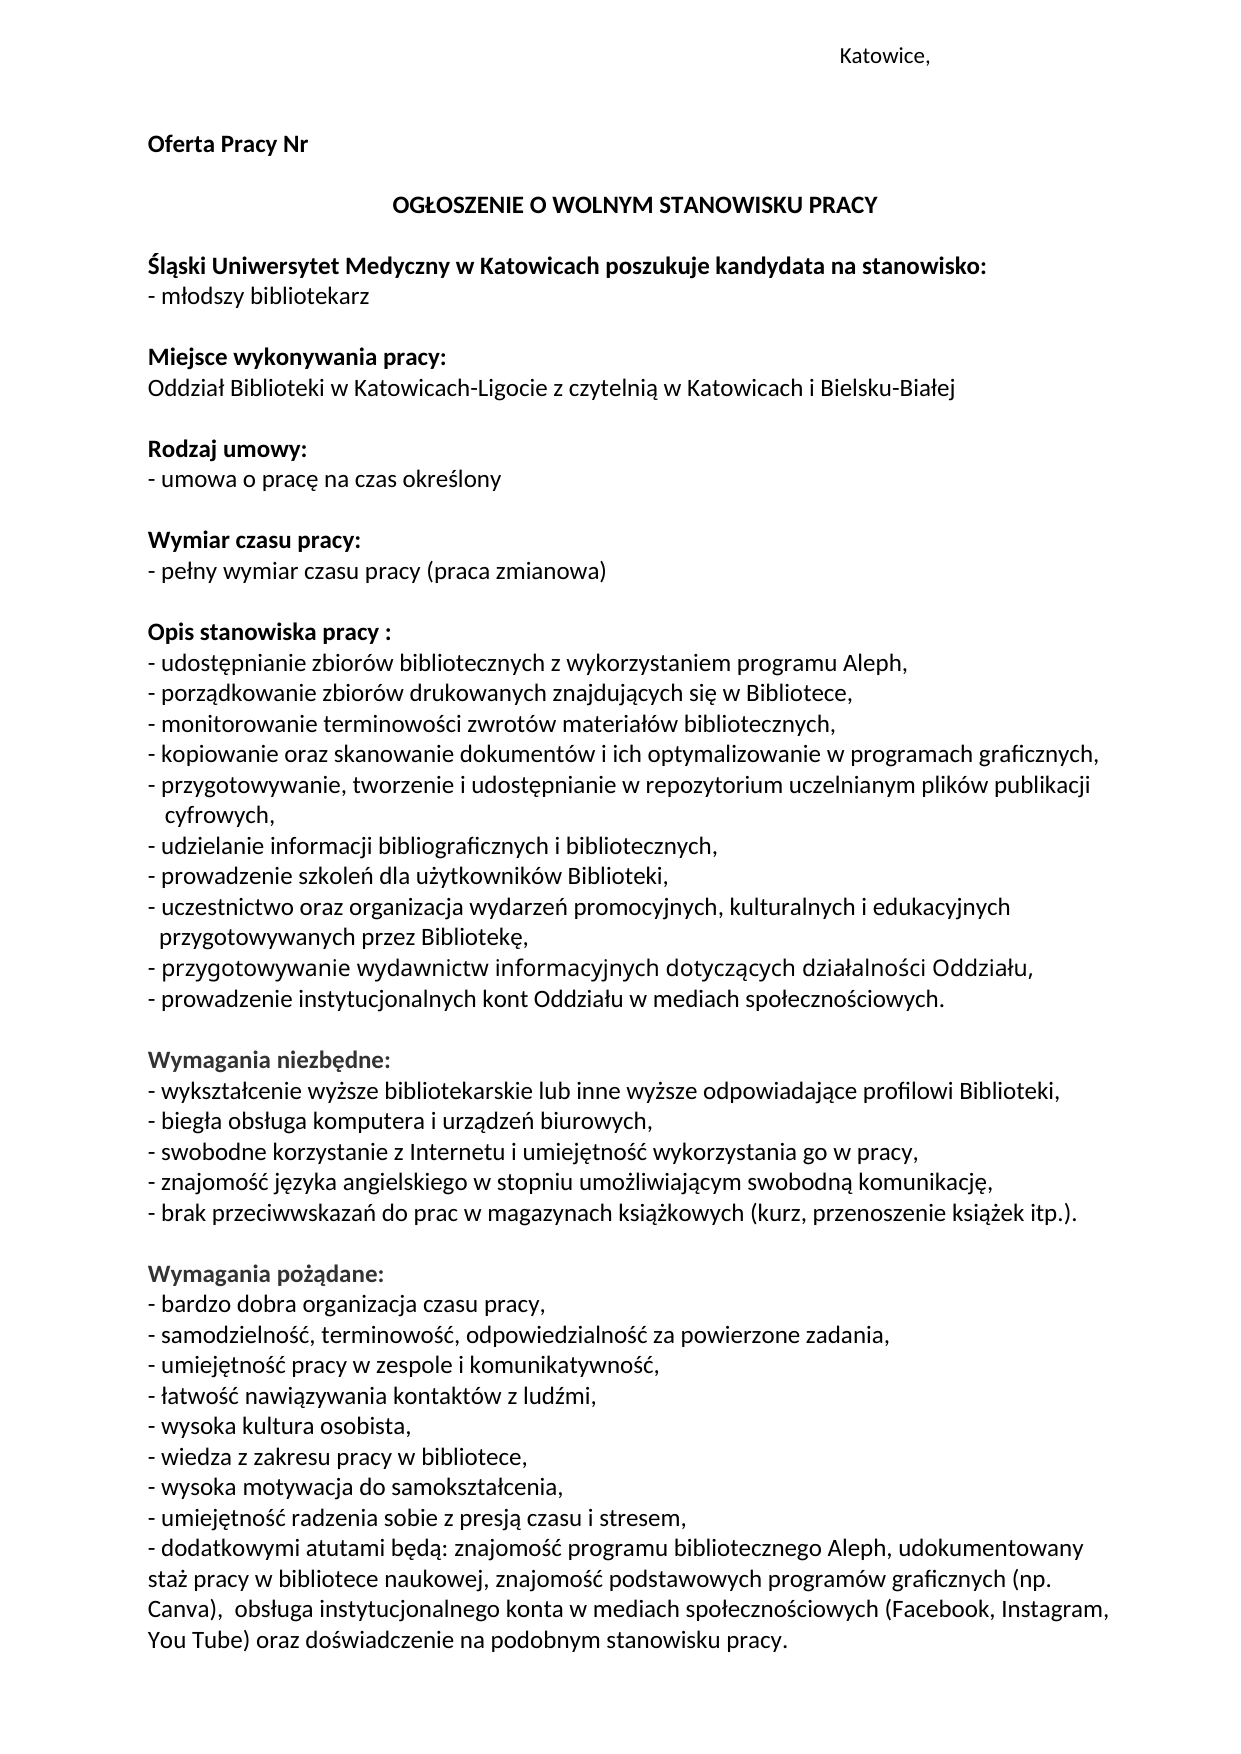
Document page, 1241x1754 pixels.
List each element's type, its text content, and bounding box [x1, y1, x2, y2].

text - porządkowanie zbiorów drukowanych znajdujących się w Bibliotece, - monitorowanie terminowości zwrotów materiałów bibliotecznych, [148, 677, 1122, 738]
text - przygotowywanie, tworzenie i udostępnianie w repozytorium uczelnianym plików publikacji [148, 769, 1122, 799]
text Oferta Pracy Nr [148, 128, 1122, 158]
text Katowice, [148, 41, 931, 69]
text - umowa o pracę na czas określony [148, 464, 1122, 494]
text - młodszy bibliotekarz [148, 281, 1122, 311]
text cyfrowych, [148, 799, 1122, 830]
list - bardzo dobra organizacja czasu pracy, - samodzielność, terminowość, odpowiedzialność za powierzone zadania, - umiejętność pracy w zespole i komunikatywność, - łatwość nawiązywania kontaktów z ludźmi, - wysoka kultura osobista, - wiedza z zakresu pracy w bibliotece, - wysoka motywacja do samokształcenia, [148, 1288, 1122, 1502]
text Śląski Uniwersytet Medyczny w Katowicach poszukuje kandydata na stanowisko: [148, 250, 1122, 281]
text - kopiowanie oraz skanowanie dokumentów i ich optymalizowanie w programach graficznych, [148, 738, 1122, 769]
text Rodzaj umowy: [148, 433, 1122, 464]
text - wykształcenie wyższe bibliotekarskie lub inne wyższe odpowiadające profilowi Biblioteki, - biegła obsługa komputera i urządzeń biurowych, - swobodne korzystanie z Internetu i umiejętność wykorzystania go w pracy, - znajomość języka angielskiego w stopniu umożliwiającym swobodną komunikację, - brak przeciwwskazań do prac w magazynach książkowych (kurz, przenoszenie książek itp.). [148, 1075, 1122, 1227]
text OGŁOSZENIE O WOLNYM STANOWISKU PRACY [148, 189, 1122, 219]
text - udostępnianie zbiorów bibliotecznych z wykorzystaniem programu Aleph, [148, 647, 1122, 677]
text Opis stanowiska pracy : [148, 616, 1122, 647]
text Miejsce wykonywania pracy: [148, 342, 1122, 372]
text Oddział Biblioteki w Katowicach-Ligocie z czytelnią w Katowicach i Bielsku-Białej [148, 372, 1122, 403]
text Wymagania pożądane: [148, 1258, 1122, 1288]
text Wymiar czasu pracy: [148, 525, 1122, 555]
text - pełny wymiar czasu pracy (praca zmianowa) [148, 555, 1122, 586]
text - udzielanie informacji bibliograficznych i bibliotecznych, - prowadzenie szkoleń dla użytkowników Biblioteki, - uczestnictwo oraz organizacja wydarzeń promocyjnych, kulturalnych i edukacyjnych przygotowywanych przez Bibliotekę, [148, 830, 1122, 952]
text - przygotowywanie wydawnictw informacyjnych dotyczących działalności Oddziału, - prowadzenie instytucjonalnych kont Oddziału w mediach społecznościowych. [148, 952, 1122, 1014]
list - umiejętność radzenia sobie z presją czasu i stresem, - dodatkowymi atutami będą: znajomość programu bibliotecznego Aleph, udokumentowany staż pracy w bibliotece naukowej, znajomość podstawowych programów graficznych (np. Canva), obsługa instytucjonalnego konta w mediach społecznościowych (Facebook, Instagram, You Tube) oraz doświadczenie na podobnym stanowisku pracy. [148, 1502, 1122, 1655]
text Wymagania niezbędne: [148, 1044, 1122, 1075]
